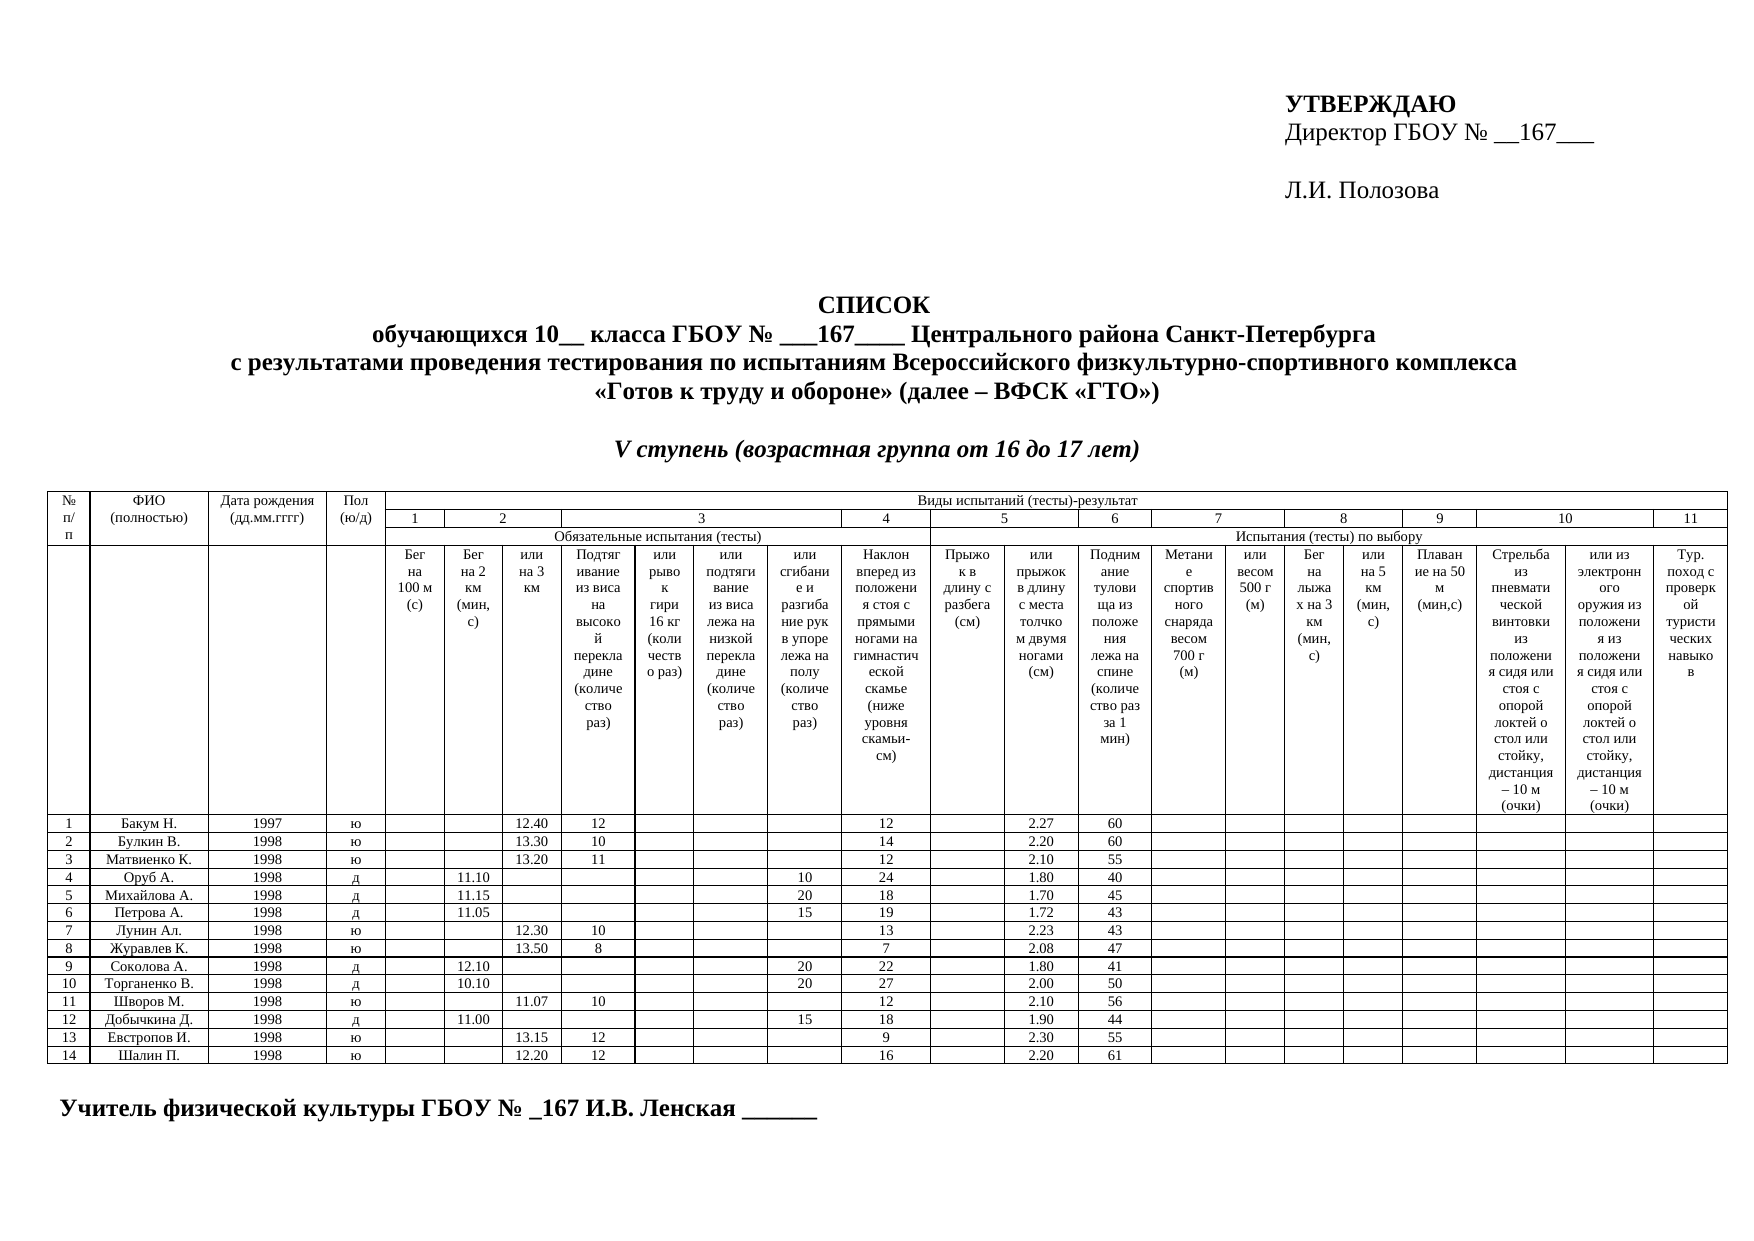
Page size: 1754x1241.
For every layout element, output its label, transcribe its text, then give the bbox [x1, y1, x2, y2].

table_cell д [327, 886, 385, 903]
table_cell [562, 869, 634, 885]
table_cell Испытания (тесты) по выбору [931, 528, 1727, 544]
table_cell [1152, 1047, 1225, 1063]
table_cell 1998 [209, 1011, 326, 1028]
table_cell [445, 815, 502, 832]
table_cell 18 [842, 886, 930, 903]
table_cell 1998 [209, 869, 326, 885]
table_cell ю [327, 922, 385, 939]
table_cell 1.90 [1005, 1011, 1078, 1028]
table_cell [1477, 886, 1565, 903]
table_cell [1654, 904, 1727, 921]
table_cell Подтягивание из виса на высокой перекладине (количество раз) [562, 546, 634, 814]
table_cell 2.30 [1005, 1029, 1078, 1046]
table_cell [636, 993, 693, 1010]
table_cell 6 [1079, 510, 1151, 527]
table_cell [694, 833, 767, 849]
table_cell [1477, 1029, 1565, 1046]
table_cell [1566, 815, 1653, 832]
table_cell [931, 833, 1004, 849]
table_cell [1403, 815, 1476, 832]
table_cell [1285, 922, 1343, 939]
table_cell 2.10 [1005, 851, 1078, 867]
table_cell Торганенко В. [91, 975, 208, 992]
table_cell [636, 922, 693, 939]
table_cell 12 [842, 815, 930, 832]
table_cell 6 [48, 904, 89, 921]
table_cell Шалин П. [91, 1047, 208, 1063]
table_cell [1226, 869, 1284, 885]
table_cell 8 [1285, 510, 1402, 527]
table_cell [694, 940, 767, 956]
table_cell [562, 904, 634, 921]
table_cell 14 [842, 833, 930, 849]
table_cell [1226, 851, 1284, 867]
table_cell 4 [842, 510, 930, 527]
table_cell [1403, 1029, 1476, 1046]
table_cell 9 [842, 1029, 930, 1046]
table_cell [1226, 1011, 1284, 1028]
table_cell [768, 940, 841, 956]
table_cell 3 [48, 851, 89, 867]
table_cell Евстропов И. [91, 1029, 208, 1046]
table_cell [1477, 869, 1565, 885]
table_cell 3 [562, 510, 841, 527]
table_cell [768, 851, 841, 867]
table_cell [562, 958, 634, 974]
table_cell [1403, 904, 1476, 921]
table_cell [1403, 940, 1476, 956]
table_cell [386, 993, 444, 1010]
table_cell [1654, 993, 1727, 1010]
table_cell или подтягивание из виса лежа на низкой перекладине (количество раз) [694, 546, 767, 814]
table_cell [1344, 940, 1402, 956]
table_cell ю [327, 1047, 385, 1063]
table_cell [1285, 993, 1343, 1010]
table_cell Наклон вперед из положения стоя с прямыми ногами на гимнастической скамье (ниже уровня скамьи-см) [842, 546, 930, 814]
table_cell [931, 815, 1004, 832]
table_cell [931, 940, 1004, 956]
table_cell [1152, 869, 1225, 885]
table_cell 10 [48, 975, 89, 992]
table_cell или рывок гири 16 кг (количество раз) [636, 546, 693, 814]
table_cell [636, 815, 693, 832]
table_cell 61 [1079, 1047, 1151, 1063]
table_cell 15 [768, 904, 841, 921]
table_cell 12 [842, 851, 930, 867]
table_cell 5 [48, 886, 89, 903]
table_cell [636, 904, 693, 921]
table_cell [1344, 904, 1402, 921]
table_cell Шворов М. [91, 993, 208, 1010]
table_cell [1403, 851, 1476, 867]
table_cell 19 [842, 904, 930, 921]
table_cell 40 [1079, 869, 1151, 885]
table_cell [931, 958, 1004, 974]
table_cell 1 [48, 815, 89, 832]
table_cell [1403, 833, 1476, 849]
table_cell [1226, 1047, 1284, 1063]
table_cell 11.07 [503, 993, 561, 1010]
table_cell Обязательные испытания (тесты) [386, 528, 930, 544]
table_cell [931, 851, 1004, 867]
table_cell [931, 1011, 1004, 1028]
table_cell 43 [1079, 904, 1151, 921]
table_cell [694, 869, 767, 885]
table_cell [1152, 975, 1225, 992]
table_cell 13.50 [503, 940, 561, 956]
table_cell или из электронного оружия из положения из положения сидя или стоя с опорой локтей о стол или стойку, дистанция – 10 м (очки) [1566, 546, 1653, 814]
table_cell д [327, 869, 385, 885]
table_cell 16 [842, 1047, 930, 1063]
text УТВЕРЖДАЮ [1285, 89, 1695, 117]
table_cell [1654, 975, 1727, 992]
table_cell 41 [1079, 958, 1151, 974]
table_cell [386, 851, 444, 867]
table_cell 12.10 [445, 958, 502, 974]
table_cell [694, 851, 767, 867]
table_cell 15 [768, 1011, 841, 1028]
table_cell [1403, 1047, 1476, 1063]
table_header Дата рождения (дд.мм.гггг) [209, 492, 326, 544]
table_cell 11.05 [445, 904, 502, 921]
table_cell 1998 [209, 940, 326, 956]
table_cell 1 [386, 510, 444, 527]
table_cell [1344, 1011, 1402, 1028]
table_cell [386, 1011, 444, 1028]
table_cell [636, 940, 693, 956]
table_cell [1285, 904, 1343, 921]
table_cell 10 [562, 993, 634, 1010]
table_cell [636, 833, 693, 849]
table_cell ю [327, 833, 385, 849]
table_cell 12 [562, 1029, 634, 1046]
table_cell [1654, 1029, 1727, 1046]
table_cell ю [327, 851, 385, 867]
table_cell [636, 958, 693, 974]
table_cell 10.10 [445, 975, 502, 992]
table_cell Матвиенко К. [91, 851, 208, 867]
table_cell [1477, 958, 1565, 974]
table_cell [931, 922, 1004, 939]
table_cell 1998 [209, 922, 326, 939]
table_cell 60 [1079, 833, 1151, 849]
table_cell [694, 886, 767, 903]
table_cell 55 [1079, 851, 1151, 867]
table_cell 60 [1079, 815, 1151, 832]
table_cell [1654, 1011, 1727, 1028]
table_cell Лунин Ал. [91, 922, 208, 939]
table_cell [931, 886, 1004, 903]
table_cell [1152, 940, 1225, 956]
table_cell [694, 904, 767, 921]
table_cell [1654, 940, 1727, 956]
table_cell 14 [48, 1047, 89, 1063]
table_cell ю [327, 815, 385, 832]
table_cell 1998 [209, 958, 326, 974]
table_cell [1477, 833, 1565, 849]
table_cell 7 [48, 922, 89, 939]
table_cell [1152, 958, 1225, 974]
table_cell [1152, 851, 1225, 867]
table_cell 13.30 [503, 833, 561, 849]
table_cell [1226, 993, 1284, 1010]
table_cell Соколова А. [91, 958, 208, 974]
table_cell [1152, 1029, 1225, 1046]
table_cell Оруб А. [91, 869, 208, 885]
table_cell Прыжок в длину с разбега (см) [931, 546, 1004, 814]
table_cell [694, 993, 767, 1010]
table_cell 1.80 [1005, 869, 1078, 885]
table_header Виды испытаний (тесты)-результат [386, 492, 1727, 509]
table_cell [1152, 886, 1225, 903]
table_cell 2.10 [1005, 993, 1078, 1010]
table_cell [694, 922, 767, 939]
table_cell 11 [48, 993, 89, 1010]
table_cell [1566, 958, 1653, 974]
table_cell 1998 [209, 975, 326, 992]
table_cell 1.80 [1005, 958, 1078, 974]
table_cell [386, 815, 444, 832]
table_cell 4 [48, 869, 89, 885]
table_cell [694, 958, 767, 974]
table_cell Стрельба из пневматической винтовки из положения сидя или стоя с опорой локтей о стол или стойку, дистанция – 10 м (очки) [1477, 546, 1565, 814]
table_cell [503, 1011, 561, 1028]
table_cell [445, 922, 502, 939]
table_cell Добычкина Д. [91, 1011, 208, 1028]
table_cell [1403, 1011, 1476, 1028]
table_cell [1566, 904, 1653, 921]
table_cell [768, 922, 841, 939]
table_cell [1226, 886, 1284, 903]
table_cell 47 [1079, 940, 1151, 956]
table_cell [1344, 993, 1402, 1010]
table_cell 7 [1152, 510, 1284, 527]
table_cell [636, 886, 693, 903]
table_cell [1152, 1011, 1225, 1028]
table_cell 24 [842, 869, 930, 885]
table_cell 12 [842, 993, 930, 1010]
table_cell 12.30 [503, 922, 561, 939]
table_cell 11.15 [445, 886, 502, 903]
table_cell [445, 1047, 502, 1063]
table_cell [386, 904, 444, 921]
table_cell [327, 546, 385, 814]
table_cell [1285, 869, 1343, 885]
table_cell 2.20 [1005, 833, 1078, 849]
table_cell [768, 833, 841, 849]
table_cell [1344, 815, 1402, 832]
table_cell [445, 993, 502, 1010]
table_cell [1477, 815, 1565, 832]
table_cell [1344, 922, 1402, 939]
table_cell [1654, 851, 1727, 867]
table_cell [1344, 886, 1402, 903]
table_cell [386, 869, 444, 885]
table_cell [931, 869, 1004, 885]
table_cell [1285, 833, 1343, 849]
table_cell [1285, 1029, 1343, 1046]
table_cell [1403, 886, 1476, 903]
table_cell или на 3 км [503, 546, 561, 814]
table_cell [1285, 958, 1343, 974]
table_cell 13.20 [503, 851, 561, 867]
table_cell [386, 975, 444, 992]
table_cell [1285, 815, 1343, 832]
table_cell 11 [1654, 510, 1727, 527]
table_cell [445, 851, 502, 867]
table_cell д [327, 975, 385, 992]
table_cell [386, 886, 444, 903]
table_cell [1403, 958, 1476, 974]
table_cell 45 [1079, 886, 1151, 903]
table_cell [445, 833, 502, 849]
table_cell 8 [48, 940, 89, 956]
table_cell 1997 [209, 815, 326, 832]
table_cell [1566, 869, 1653, 885]
table_cell [1344, 869, 1402, 885]
table_cell д [327, 1011, 385, 1028]
table_cell Плавание на 50 м (мин,с) [1403, 546, 1476, 814]
table_cell 11.10 [445, 869, 502, 885]
table_cell [1344, 1047, 1402, 1063]
table_cell [503, 958, 561, 974]
table_cell 13 [48, 1029, 89, 1046]
table_cell [931, 904, 1004, 921]
table_cell [1226, 958, 1284, 974]
table_cell [1344, 851, 1402, 867]
table_cell [1403, 993, 1476, 1010]
table_cell 1998 [209, 993, 326, 1010]
table_cell [386, 1047, 444, 1063]
table_cell [931, 1047, 1004, 1063]
table_cell [931, 993, 1004, 1010]
table_cell Бакум Н. [91, 815, 208, 832]
table_cell [91, 546, 208, 814]
table_cell 9 [48, 958, 89, 974]
table_cell [1285, 886, 1343, 903]
text Учитель физической культуры ГБОУ № _167 И.В. Ленская ______ [59, 1093, 1695, 1122]
table_cell [1477, 904, 1565, 921]
table_cell 2.20 [1005, 1047, 1078, 1063]
table_cell Тур. поход с проверкой туристических навыков [1654, 546, 1727, 814]
table_cell или весом 500 г (м) [1226, 546, 1284, 814]
table_cell 7 [842, 940, 930, 956]
table_cell 20 [768, 958, 841, 974]
table_cell [1654, 833, 1727, 849]
table_cell 50 [1079, 975, 1151, 992]
table_cell 20 [768, 886, 841, 903]
table_cell [1226, 815, 1284, 832]
table_cell [1285, 940, 1343, 956]
table_cell [386, 833, 444, 849]
table_cell [1226, 1029, 1284, 1046]
table_cell 1998 [209, 904, 326, 921]
table_cell ю [327, 993, 385, 1010]
table_header № п/п [48, 492, 89, 544]
table_cell [1654, 886, 1727, 903]
table_cell [1285, 975, 1343, 992]
table_cell 12 [562, 815, 634, 832]
table_cell 11 [562, 851, 634, 867]
table_cell 1998 [209, 1047, 326, 1063]
table_cell [1403, 869, 1476, 885]
table_cell [1226, 940, 1284, 956]
table_cell [1477, 1011, 1565, 1028]
table_cell [694, 1011, 767, 1028]
table_cell [636, 851, 693, 867]
table_cell 43 [1079, 922, 1151, 939]
table_cell 20 [768, 975, 841, 992]
table_cell [1226, 975, 1284, 992]
table_cell [1477, 922, 1565, 939]
table_cell 2.00 [1005, 975, 1078, 992]
table_cell 12.20 [503, 1047, 561, 1063]
table_cell 2.08 [1005, 940, 1078, 956]
table_cell 10 [1477, 510, 1653, 527]
table_cell [503, 869, 561, 885]
table_cell 2.27 [1005, 815, 1078, 832]
table_cell или сгибание и разгибание рук в упоре лежа на полу (количество раз) [768, 546, 841, 814]
table_cell [768, 1047, 841, 1063]
table_cell [1285, 1011, 1343, 1028]
table_cell [768, 993, 841, 1010]
table_cell [1477, 993, 1565, 1010]
table_cell [503, 904, 561, 921]
table_cell [1152, 904, 1225, 921]
table_cell [768, 815, 841, 832]
table_cell 1.72 [1005, 904, 1078, 921]
table_cell [1654, 922, 1727, 939]
table_cell ю [327, 1029, 385, 1046]
table_cell [1566, 851, 1653, 867]
table_cell [636, 1011, 693, 1028]
table_cell 10 [562, 922, 634, 939]
table_cell д [327, 958, 385, 974]
table_cell [1152, 815, 1225, 832]
table_cell или на 5 км (мин, с) [1344, 546, 1402, 814]
table_cell [1654, 958, 1727, 974]
table_cell [1654, 1047, 1727, 1063]
table_cell 1.70 [1005, 886, 1078, 903]
table_cell 13 [842, 922, 930, 939]
table_cell [1566, 886, 1653, 903]
table_cell [503, 975, 561, 992]
table_cell [1566, 833, 1653, 849]
table_cell [1226, 833, 1284, 849]
text СПИСОК обучающихся 10__ класса ГБОУ № ___167____ Центрального района Санкт-Петербурга с результатами проведения тестирования по испытаниям Всероссийского физкультурно-спортивного комплекса «Готов к труду и обороне» (далее – ВФСК «ГТО») [59, 290, 1695, 405]
table_cell [386, 940, 444, 956]
table_cell Журавлев К. [91, 940, 208, 956]
table_cell Бег на 2 км (мин, с) [445, 546, 502, 814]
table_cell [694, 1047, 767, 1063]
table_cell Петрова А. [91, 904, 208, 921]
table_cell 9 [1403, 510, 1476, 527]
table_cell Бег на 100 м (с) [386, 546, 444, 814]
table_cell [1477, 851, 1565, 867]
table_cell [1344, 975, 1402, 992]
table_cell 11.00 [445, 1011, 502, 1028]
table_cell Михайлова А. [91, 886, 208, 903]
table_cell [562, 886, 634, 903]
table_cell [503, 886, 561, 903]
table_cell [1566, 940, 1653, 956]
table_cell [445, 1029, 502, 1046]
table_cell 10 [562, 833, 634, 849]
table_cell [1285, 851, 1343, 867]
table_cell [1226, 922, 1284, 939]
table_cell 13.15 [503, 1029, 561, 1046]
table_cell [1566, 1011, 1653, 1028]
table_cell ю [327, 940, 385, 956]
table_cell 22 [842, 958, 930, 974]
table_cell [1285, 1047, 1343, 1063]
table_cell 2 [48, 833, 89, 849]
text V ступень (возрастная группа от 16 до 17 лет) [59, 434, 1695, 462]
table_cell 8 [562, 940, 634, 956]
table_cell [386, 922, 444, 939]
table_cell [445, 940, 502, 956]
table_cell Поднимание туловища из положения лежа на спине (количество раз за 1 мин) [1079, 546, 1151, 814]
table_header ФИО (полностью) [91, 492, 208, 544]
table_cell Бег на лыжах на 3 км (мин, с) [1285, 546, 1343, 814]
table_cell Булкин В. [91, 833, 208, 849]
table_cell [1344, 1029, 1402, 1046]
table_cell [386, 958, 444, 974]
table_cell 1998 [209, 833, 326, 849]
table_cell [931, 975, 1004, 992]
table_cell 44 [1079, 1011, 1151, 1028]
table_cell [48, 546, 89, 814]
table_cell д [327, 904, 385, 921]
table_cell 56 [1079, 993, 1151, 1010]
table_cell [1403, 922, 1476, 939]
table_cell [1654, 869, 1727, 885]
table_cell [1566, 922, 1653, 939]
table_cell [1654, 815, 1727, 832]
table_cell [1226, 904, 1284, 921]
table_cell [694, 815, 767, 832]
table_cell [1477, 940, 1565, 956]
table_cell [1152, 833, 1225, 849]
table_cell [636, 1047, 693, 1063]
table_cell [1152, 922, 1225, 939]
table_cell [1344, 958, 1402, 974]
table_cell 10 [768, 869, 841, 885]
table_cell [386, 1029, 444, 1046]
table_cell [694, 975, 767, 992]
table_header Пол (ю/д) [327, 492, 385, 544]
table_cell [1566, 1047, 1653, 1063]
table_cell [1152, 993, 1225, 1010]
table_cell 1998 [209, 851, 326, 867]
table_cell 27 [842, 975, 930, 992]
table_cell 2.23 [1005, 922, 1078, 939]
table_cell 5 [931, 510, 1078, 527]
table_cell [1566, 975, 1653, 992]
table_cell Метание спортивного снаряда весом 700 г (м) [1152, 546, 1225, 814]
table_cell 12.40 [503, 815, 561, 832]
text Директор ГБОУ № __167___ [1285, 117, 1695, 146]
table_cell [1566, 1029, 1653, 1046]
table_cell [562, 975, 634, 992]
table_cell 2 [445, 510, 561, 527]
text Л.И. Полозова [1285, 175, 1695, 204]
table_cell 55 [1079, 1029, 1151, 1046]
table_cell [768, 1029, 841, 1046]
table_cell [1344, 833, 1402, 849]
table_cell [209, 546, 326, 814]
table_cell [636, 869, 693, 885]
table_cell [1566, 993, 1653, 1010]
table_cell 1998 [209, 886, 326, 903]
table_cell [694, 1029, 767, 1046]
table_cell [1477, 975, 1565, 992]
table_cell 12 [562, 1047, 634, 1063]
table_cell [1403, 975, 1476, 992]
table_cell или прыжок в длину с места толчком двумя ногами (см) [1005, 546, 1078, 814]
table_cell 12 [48, 1011, 89, 1028]
table_cell [562, 1011, 634, 1028]
table_cell [636, 975, 693, 992]
table_cell 1998 [209, 1029, 326, 1046]
table_cell [1477, 1047, 1565, 1063]
table_cell [636, 1029, 693, 1046]
table_cell 18 [842, 1011, 930, 1028]
table_cell [931, 1029, 1004, 1046]
